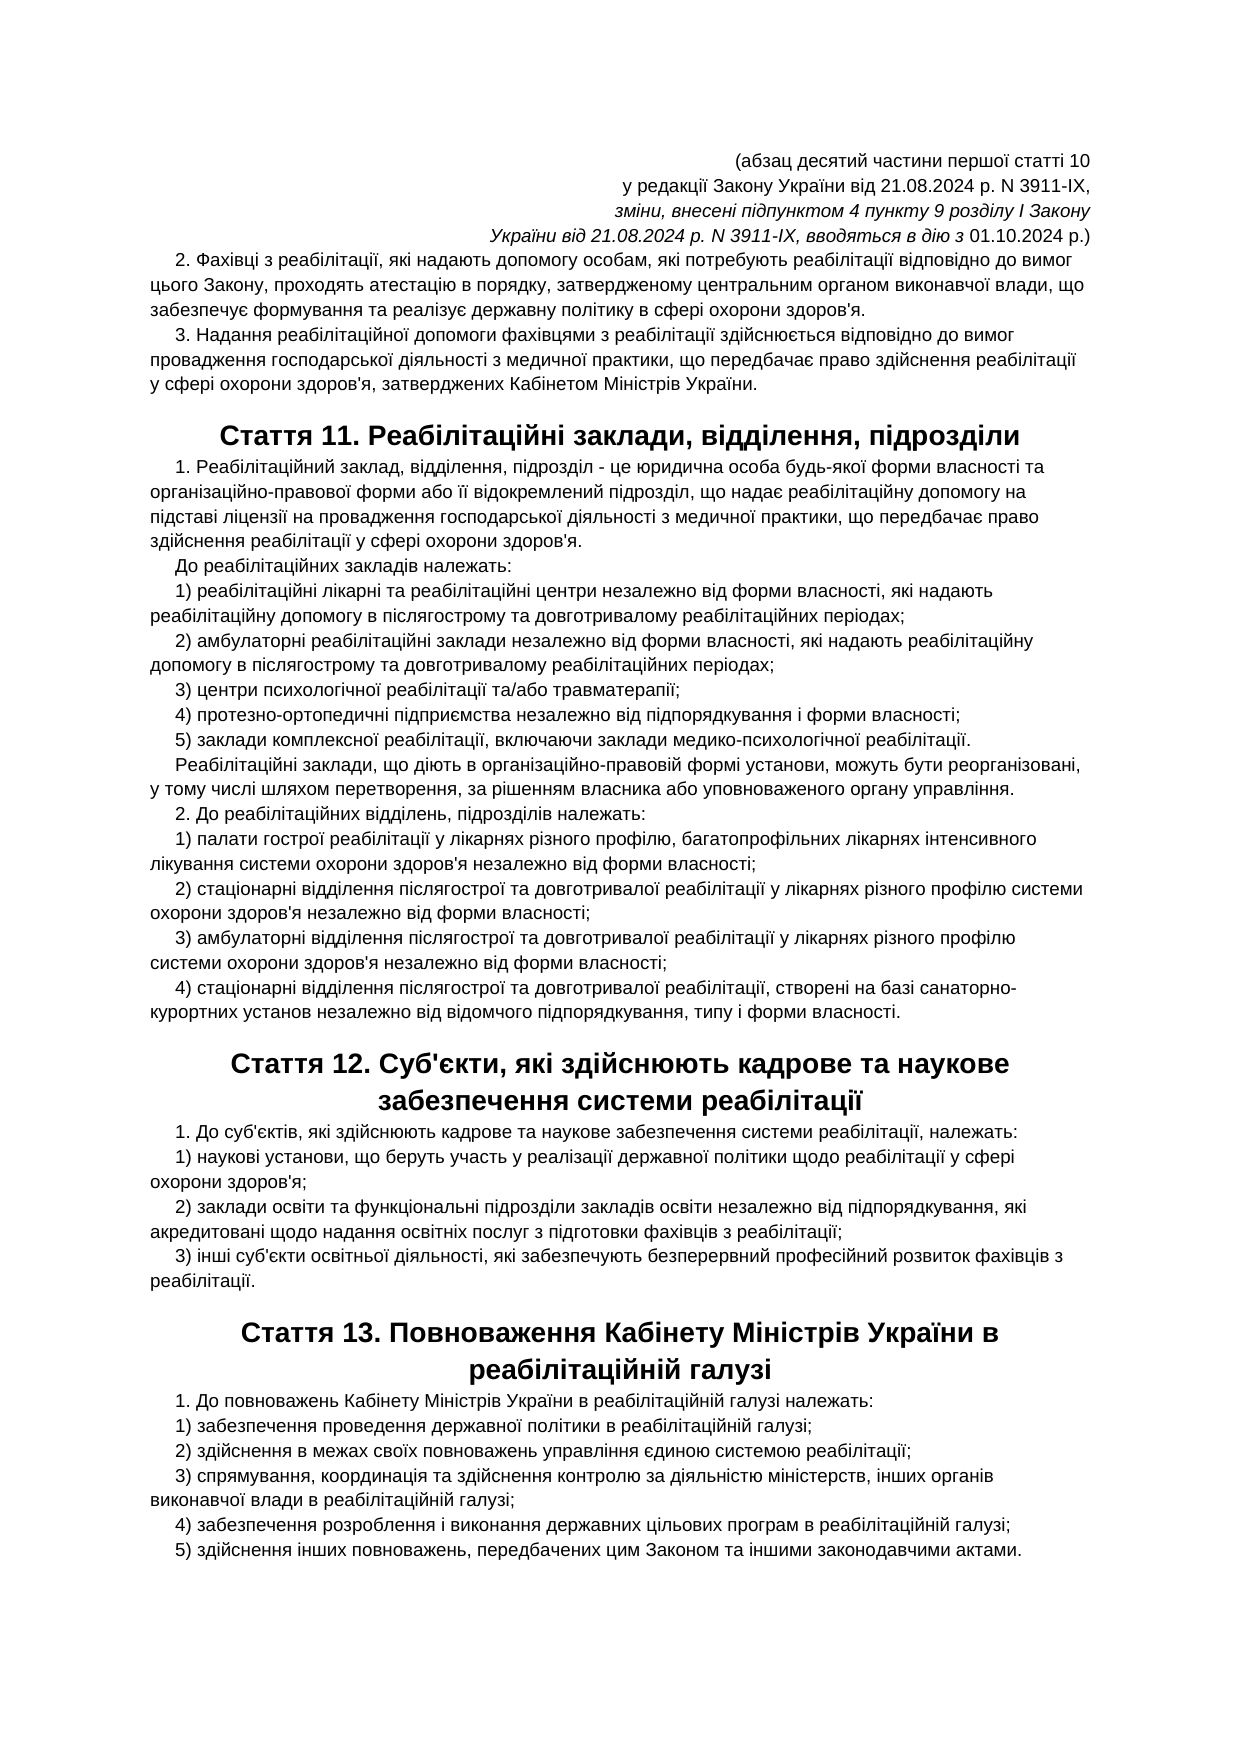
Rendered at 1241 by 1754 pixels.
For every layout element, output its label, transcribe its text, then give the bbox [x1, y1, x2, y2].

text 1. До повноважень Кабінету Міністрів України в реабілітаційній галузі належать: [150, 1390, 1090, 1412]
text 2) заклади освіти та функціональні підрозділи закладів освіти незалежно від підпорядкування, які акредитовані щодо надання освітніх послуг з підготовки фахівців з реабілітації; [150, 1196, 1090, 1242]
text 4) протезно-ортопедичні підприємства незалежно від підпорядкування і форми власності; [150, 704, 1090, 725]
text 1) наукові установи, що беруть участь у реалізації державної політики щодо реабілітації у сфері охорони здоров'я; [150, 1146, 1090, 1192]
text 1) забезпечення проведення державної політики в реабілітаційній галузі; [150, 1415, 1090, 1436]
text 5) здійснення інших повноважень, передбачених цим Законом та іншими законодавчими актами. [150, 1539, 1090, 1560]
text 4) стаціонарні відділення післягострої та довготривалої реабілітації, створені на базі санаторно-курортних установ незалежно від відомчого підпорядкування, типу і форми власності. [150, 977, 1090, 1023]
text 3) центри психологічної реабілітації та/або травматерапії; [150, 679, 1090, 701]
text 3. Надання реабілітаційної допомоги фахівцями з реабілітації здійснюється відповідно до вимог провадження господарської діяльності з медичної практики, що передбачає право здійснення реабілітації у сфері охорони здоров'я, затверджених Кабінетом Міністрів України. [150, 323, 1090, 395]
text 4) забезпечення розроблення і виконання державних цільових програм в реабілітаційній галузі; [150, 1514, 1090, 1536]
text 2) стаціонарні відділення післягострої та довготривалої реабілітації у лікарнях різного профілю системи охорони здоров'я незалежно від форми власності; [150, 877, 1090, 924]
text 1) реабілітаційні лікарні та реабілітаційні центри незалежно від форми власності, які надають реабілітаційну допомогу в післягострому та довготривалому реабілітаційних періодах; [150, 580, 1090, 626]
text 1. До суб'єктів, які здійснюють кадрове та наукове забезпечення системи реабілітації, належать: [150, 1121, 1090, 1143]
text 5) заклади комплексної реабілітації, включаючи заклади медико-психологічної реабілітації. [150, 729, 1090, 750]
text 3) спрямування, координація та здійснення контролю за діяльністю міністерств, інших органів виконавчої влади в реабілітаційній галузі; [150, 1464, 1090, 1511]
text 1) палати гострої реабілітації у лікарнях різного профілю, багатопрофільних лікарнях інтенсивного лікування системи охорони здоров'я незалежно від форми власності; [150, 828, 1090, 874]
text 1. Реабілітаційний заклад, відділення, підрозділ - це юридична особа будь-якої форми власності та організаційно-правової форми або її відокремлений підрозділ, що надає реабілітаційну допомогу на підставі ліцензії на провадження господарської діяльності з медичної практики, що передбачає право здійснення реабілітації у сфері охорони здоров'я. [150, 456, 1090, 552]
text 3) амбулаторні відділення післягострої та довготривалої реабілітації у лікарнях різного профілю системи охорони здоров'я незалежно від форми власності; [150, 927, 1090, 973]
text 2) амбулаторні реабілітаційні заклади незалежно від форми власності, які надають реабілітаційну допомогу в післягострому та довготривалому реабілітаційних періодах; [150, 629, 1090, 676]
subtitle Стаття 11. Реабілітаційні заклади, відділення, підрозділи [150, 419, 1090, 451]
text До реабілітаційних закладів належать: [150, 555, 1090, 577]
text 3) інші суб'єкти освітньої діяльності, які забезпечують безперервний професійний розвиток фахівців з реабілітації. [150, 1245, 1090, 1292]
subtitle Стаття 12. Суб'єкти, які здійснюють кадрове та наукове забезпечення системи реабілітації [150, 1047, 1090, 1117]
text Реабілітаційні заклади, що діють в організаційно-правовій формі установи, можуть бути реорганізовані, у тому числі шляхом перетворення, за рішенням власника або уповноваженого органу управління. [150, 753, 1090, 800]
text (абзац десятий частини першої статті 10 у редакції Закону України від 21.08.2024 р. N 3911-IX, зміни, внесені підпунктом 4 пункту 9 розділу І Закону України від 21.08.2024 р. N 3911-IX, вводяться в дію з 01.10.2024 р.) [150, 150, 1090, 246]
text 2. Фахівці з реабілітації, які надають допомогу особам, які потребують реабілітації відповідно до вимог цього Закону, проходять атестацію в порядку, затвердженому центральним органом виконавчої влади, що забезпечує формування та реалізує державну політику в сфері охорони здоров'я. [150, 249, 1090, 320]
subtitle Стаття 13. Повноваження Кабінету Міністрів України в реабілітаційній галузі [150, 1316, 1090, 1385]
text 2. До реабілітаційних відділень, підрозділів належать: [150, 803, 1090, 824]
text 2) здійснення в межах своїх повноважень управління єдиною системою реабілітації; [150, 1440, 1090, 1461]
